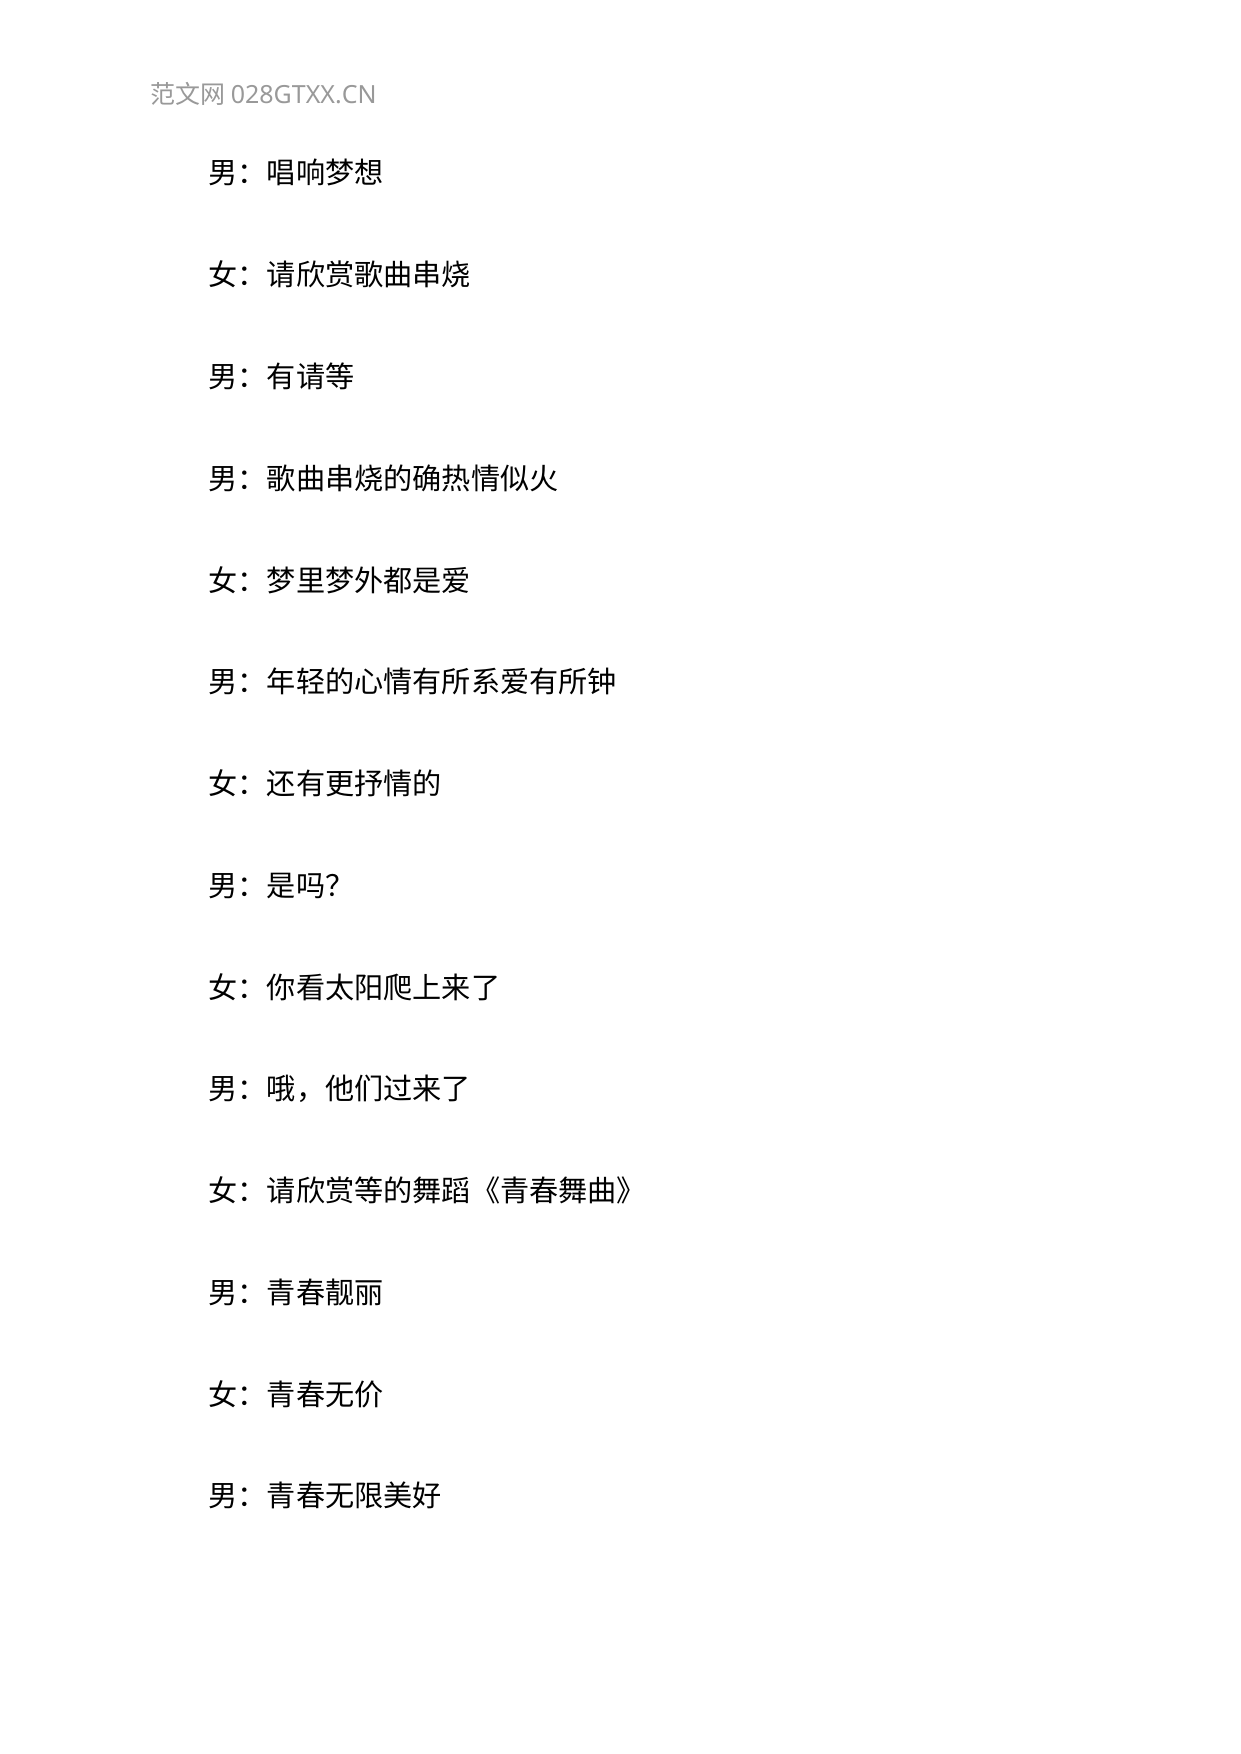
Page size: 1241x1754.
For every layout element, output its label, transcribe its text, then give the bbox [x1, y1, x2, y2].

text 男：唱响梦想 [150, 150, 1090, 192]
text 男：哦，他们过来了 [150, 1066, 1090, 1108]
text 女：青春无价 [150, 1371, 1090, 1413]
text 女：还有更抒情的 [150, 761, 1090, 803]
text 男：有请等 [150, 353, 1090, 396]
text 男：是吗？ [150, 862, 1090, 905]
text 男：歌曲串烧的确热情似火 [150, 455, 1090, 498]
text 男：青春靓丽 [150, 1269, 1090, 1312]
text 女：梦里梦外都是爱 [150, 557, 1090, 599]
text 女：请欣赏歌曲串烧 [150, 252, 1090, 294]
text 女：请欣赏等的舞蹈《青春舞曲》 [150, 1168, 1090, 1210]
text 男：青春无限美好 [150, 1473, 1090, 1515]
text 女：你看太阳爬上来了 [150, 964, 1090, 1006]
text 男：年轻的心情有所系爱有所钟 [150, 659, 1090, 701]
